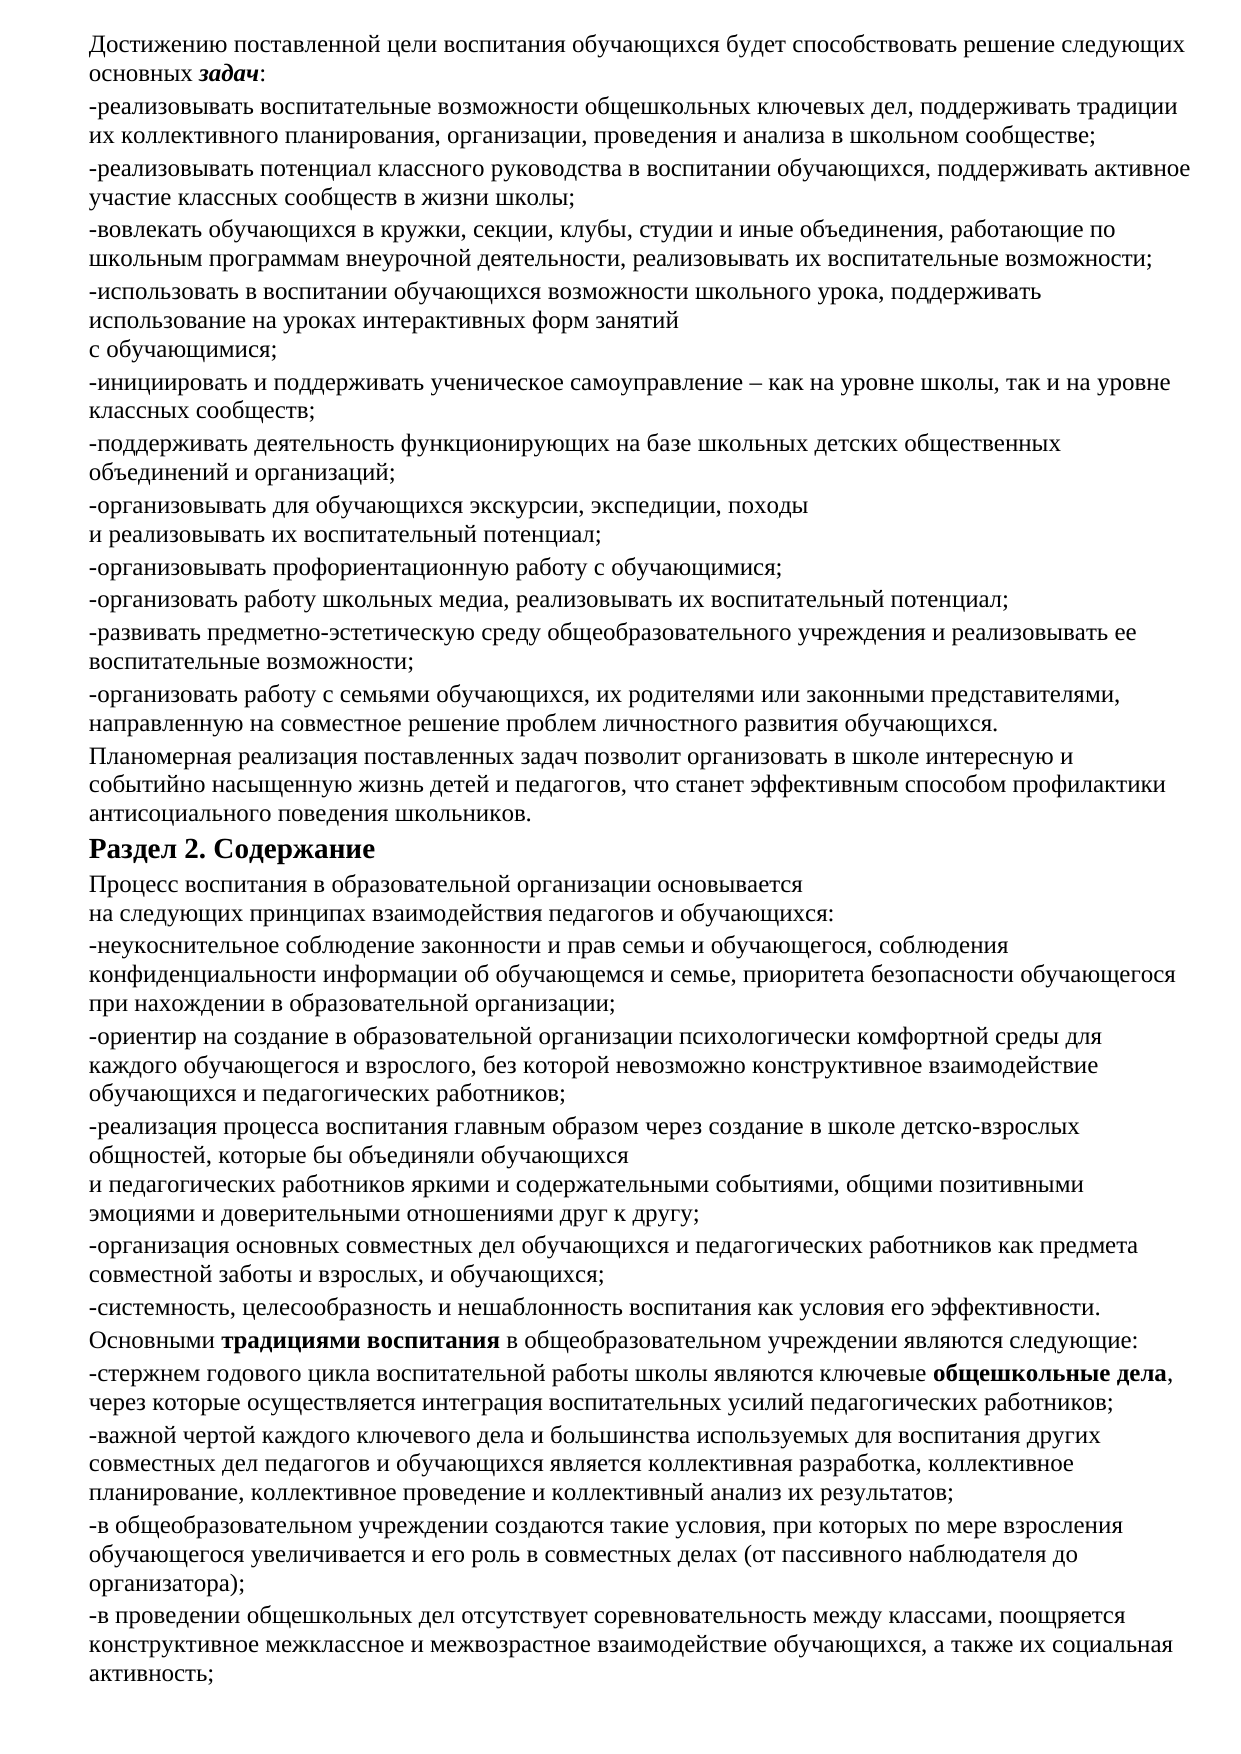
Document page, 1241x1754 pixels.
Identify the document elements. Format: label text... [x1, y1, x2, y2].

text -реализовывать воспитательные возможности общешкольных ключевых дел, поддерживать традиции их коллективного планирования, организации, проведения и анализа в школьном сообществе; [89, 91, 1196, 149]
text -системность, целесообразность и нешаблонность воспитания как условия его эффективности. [89, 1292, 1196, 1321]
text -в общеобразовательном учреждении создаются такие условия, при которых по мере взросления обучающегося увеличивается и его роль в совместных делах (от пассивного наблюдателя до организатора); [89, 1510, 1196, 1596]
text -использовать в воспитании обучающихся возможности школьного урока, поддерживать использование на уроках интерактивных форм занятий с обучающимися; [89, 276, 1196, 362]
text -стержнем годового цикла воспитательной работы школы являются ключевые общешкольные дела, через которые осуществляется интеграция воспитательных усилий педагогических работников; [89, 1358, 1196, 1416]
text -поддерживать деятельность функционирующих на базе школьных детских общественных объединений и организаций; [89, 428, 1196, 486]
text -реализация процесса воспитания главным образом через создание в школе детско-взрослых общностей, которые бы объединяли обучающихся и педагогических работников яркими и содержательными событиями, общими позитивными эмоциями и доверительными отношениями друг к другу; [89, 1111, 1196, 1226]
text -организовать работу с семьями обучающихся, их родителями или законными представителями, направленную на совместное решение проблем личностного развития обучающихся. [89, 679, 1196, 737]
text -неукоснительное соблюдение законности и прав семьи и обучающегося, соблюдения конфиденциальности информации об обучающемся и семье, приоритета безопасности обучающегося при нахождении в образовательной организации; [89, 931, 1196, 1017]
text -развивать предметно-эстетическую среду общеобразовательного учреждения и реализовывать ее воспитательные возможности; [89, 617, 1196, 675]
text -инициировать и поддерживать ученическое самоуправление – как на уровне школы, так и на уровне классных сообществ; [89, 367, 1196, 424]
text -организовать работу школьных медиа, реализовывать их воспитательный потенциал; [89, 584, 1196, 613]
text -ориентир на создание в образовательной организации психологически комфортной среды для каждого обучающегося и взрослого, без которой невозможно конструктивное взаимодействие обучающихся и педагогических работников; [89, 1021, 1196, 1107]
text Процесс воспитания в образовательной организации основывается на следующих принципах взаимодействия педагогов и обучающихся: [89, 869, 1196, 926]
text -вовлекать обучающихся в кружки, секции, клубы, студии и иные объединения, работающие по школьным программам внеурочной деятельности, реализовывать их воспитательные возможности; [89, 214, 1196, 272]
text Планомерная реализация поставленных задач позволит организовать в школе интересную и событийно насыщенную жизнь детей и педагогов, что станет эффективным способом профилактики антисоциального поведения школьников. [89, 741, 1196, 827]
text -организовывать для обучающихся экскурсии, экспедиции, походы и реализовывать их воспитательный потенциал; [89, 490, 1196, 547]
text -организация основных совместных дел обучающихся и педагогических работников как предмета совместной заботы и взрослых, и обучающихся; [89, 1231, 1196, 1288]
text -организовывать профориентационную работу с обучающимися; [89, 552, 1196, 580]
text -реализовывать потенциал классного руководства в воспитании обучающихся, поддерживать активное участие классных сообществ в жизни школы; [89, 153, 1196, 210]
text Основными традициями воспитания в общеобразовательном учреждении являются следующие: [89, 1325, 1196, 1354]
text Раздел 2. Содержание [89, 831, 1196, 865]
text -важной чертой каждого ключевого дела и большинства используемых для воспитания других совместных дел педагогов и обучающихся является коллективная разработка, коллективное планирование, коллективное проведение и коллективный анализ их результатов; [89, 1420, 1196, 1506]
text -в проведении общешкольных дел отсутствует соревновательность между классами, поощряется конструктивное межклассное и межвозрастное взаимодействие обучающихся, а также их социальная активность; [89, 1601, 1196, 1687]
text Достижению поставленной цели воспитания обучающихся будет способствовать решение следующих основных задач: [89, 29, 1196, 87]
